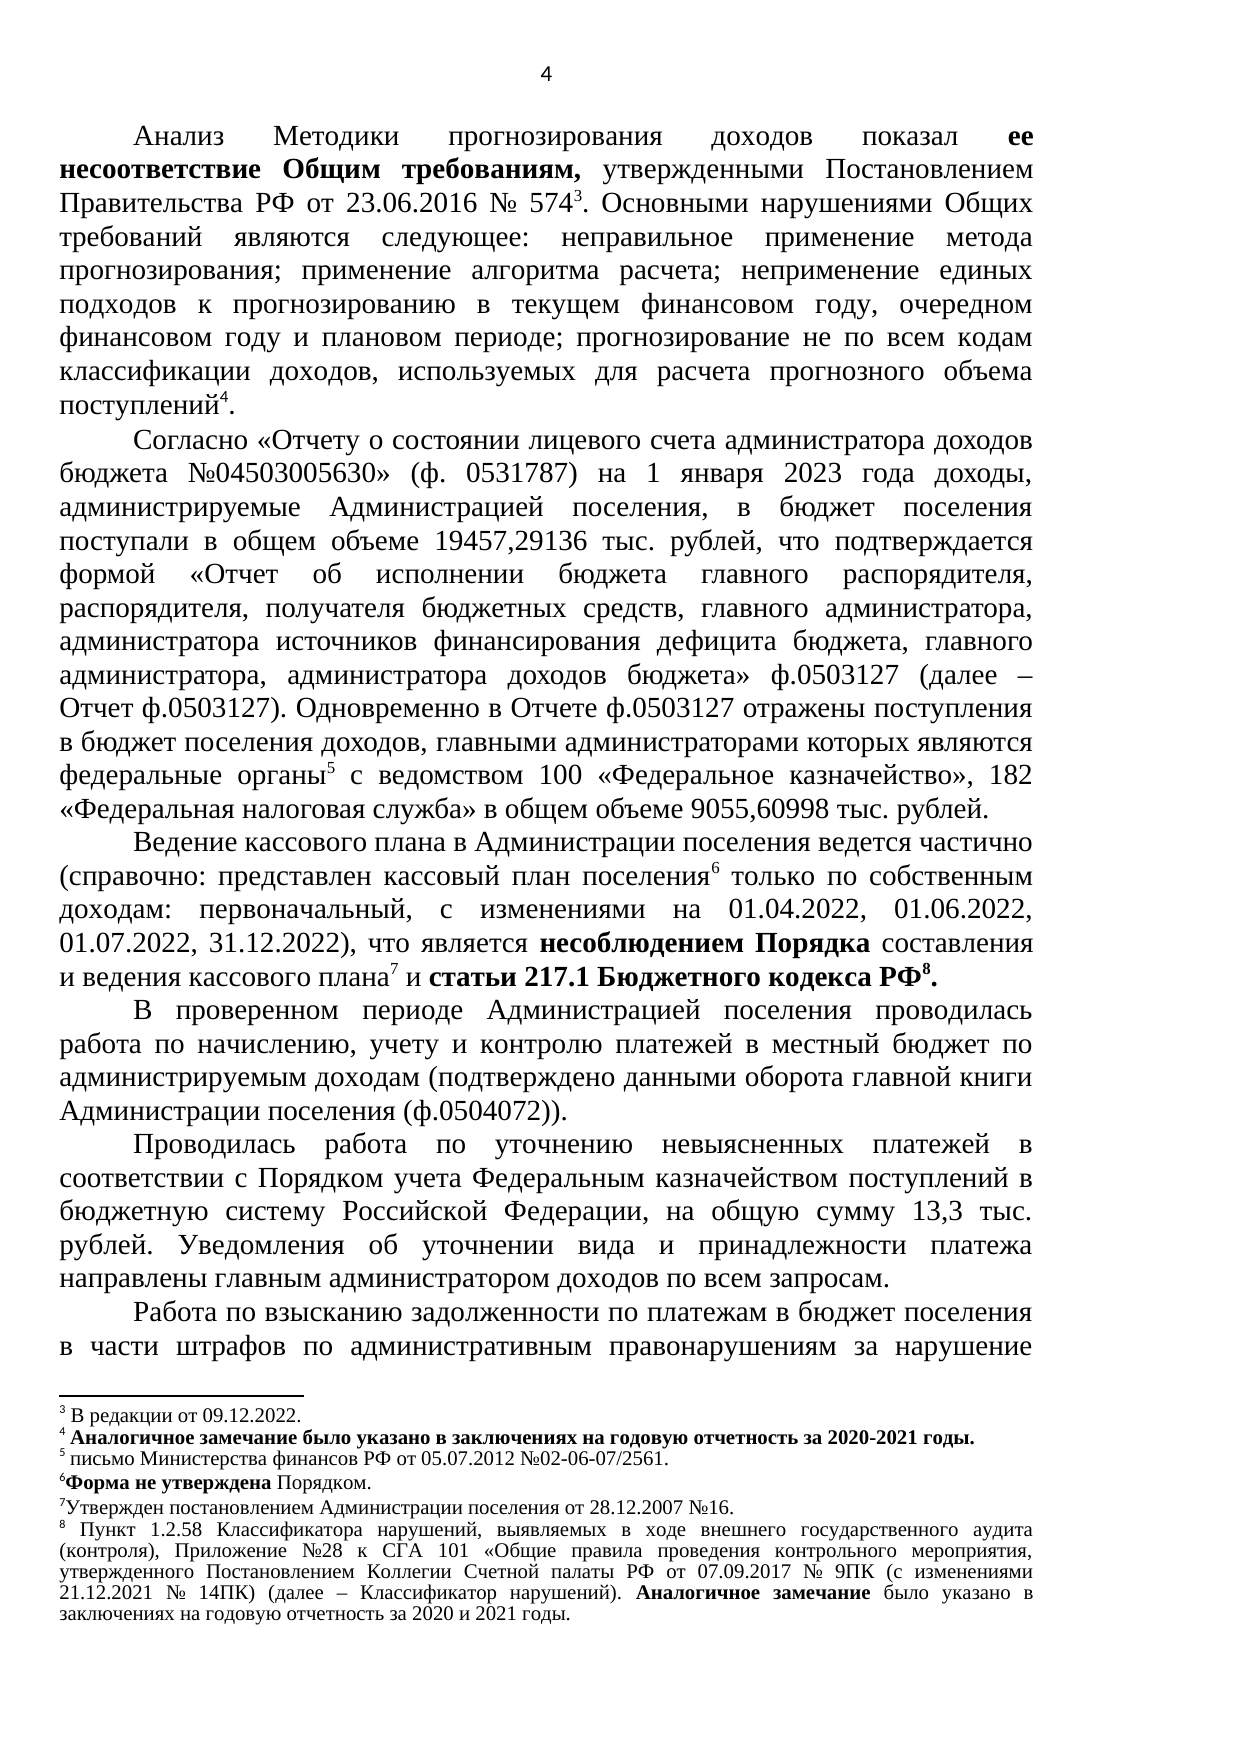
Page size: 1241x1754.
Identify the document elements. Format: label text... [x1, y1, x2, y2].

text Согласно «Отчету о состоянии лицевого счета администратора доходов бюджета №04503005630» (ф. 0531787) на 1 января 2023 года доходы, администрируемые Администрацией поселения, в бюджет поселения поступали в общем объеме 19457,29136 тыс. рублей, что подтверждается формой «Отчет об исполнении бюджета главного распорядителя, распорядителя, получателя бюджетных средств, главного администратора, администратора источников финансирования дефицита бюджета, главного администратора, администратора доходов бюджета» ф.0503127 (далее – Отчет ф.0503127). Одновременно в Отчете ф.0503127 отражены поступления в бюджет поселения доходов, главными администраторами которых являются федеральные органы с ведомством 100 «Федеральное казначейство», 182 «Федеральная налоговая служба» в общем объеме 9055,60998 тыс. рублей. [59, 422, 1033, 824]
text В проверенном периоде Администрацией поселения проводилась работа по начислению, учету и контролю платежей в местный бюджет по администрируемым доходам (подтверждено данными оборота главной книги Администрации поселения (ф.0504072)). [59, 992, 1033, 1126]
text Ведение кассового плана в Администрации поселения ведется частично (справочно: представлен кассовый план поселения только по собственным доходам: первоначальный, с изменениями на 01.04.2022, 01.06.2022, 01.07.2022, 31.12.2022), что является несоблюдением Порядка составления и ведения кассового плана и статьи 217.1 Бюджетного кодекса РФ. [59, 824, 1033, 992]
text Проводилась работа по уточнению невыясненных платежей в соответствии с Порядком учета Федеральным казначейством поступлений в бюджетную систему Российской Федерации, на общую сумму 13,3 тыс. рублей. Уведомления об уточнении вида и принадлежности платежа направлены главным администратором доходов по всем запросам. [59, 1126, 1033, 1294]
text Анализ Методики прогнозирования доходов показал ее несоответствие Общим требованиям, утвержденными Постановлением Правительства РФ от 23.06.2016 № 574. Основными нарушениями Общих требований являются следующее: неправильное применение метода прогнозирования; применение алгоритма расчета; неприменение единых подходов к прогнозированию в текущем финансовом году, очередном финансовом году и плановом периоде; прогнозирование не по всем кодам классификации доходов, используемых для расчета прогнозного объема поступлений. [59, 118, 1033, 422]
